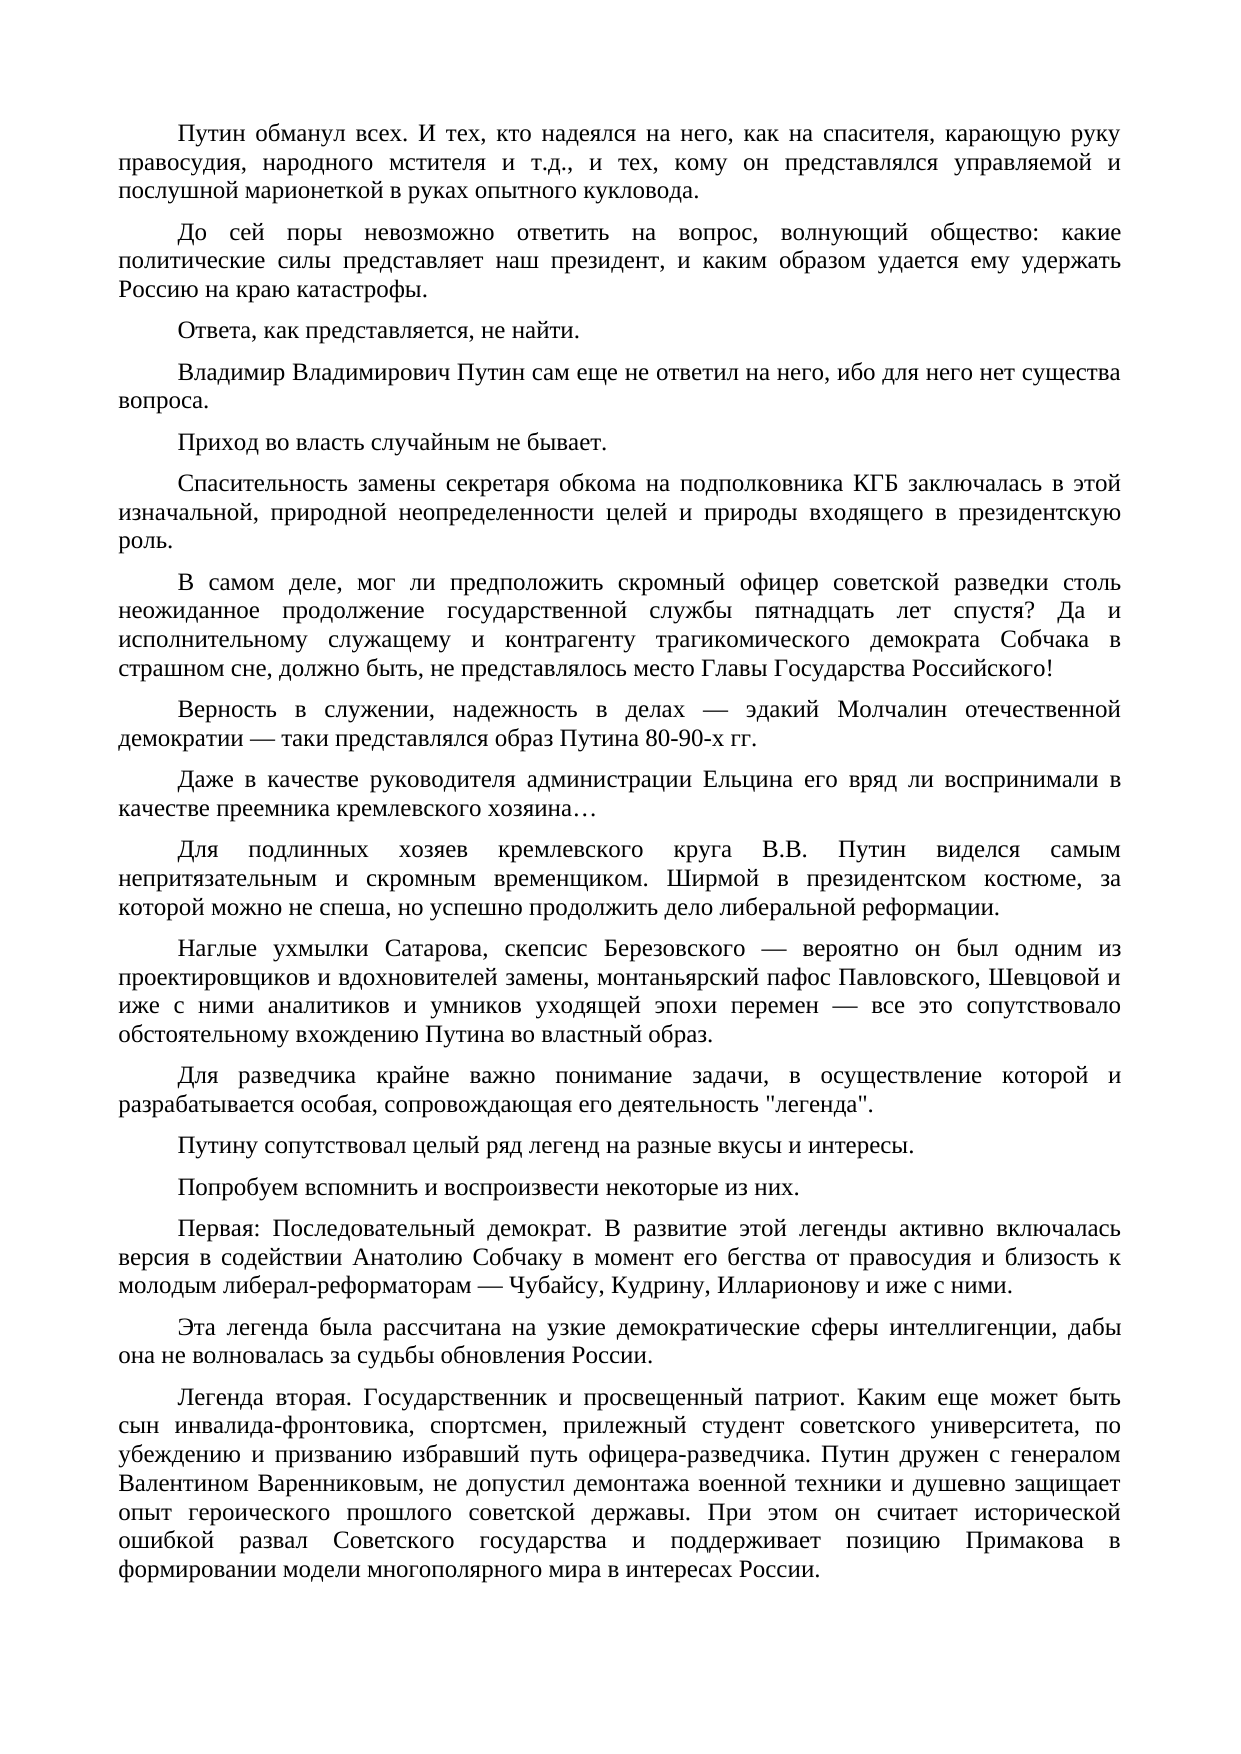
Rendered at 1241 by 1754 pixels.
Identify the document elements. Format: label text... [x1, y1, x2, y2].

text Попробуем вспомнить и воспроизвести некоторые из них. [118, 1172, 1122, 1201]
text Владимир Владимирович Путин сам еще не ответил на него, ибо для него нет существа вопроса. [118, 357, 1122, 414]
text Спасительность замены секретаря обкома на подполковника КГБ заключалась в этой изначальной, природной неопределенности целей и природы входящего в президентскую роль. [118, 468, 1122, 554]
text Ответа, как представляется, не найти. [118, 316, 1122, 344]
text До сей поры невозможно ответить на вопрос, волнующий общество: какие политические силы представляет наш президент, и каким образом удается ему удержать Россию на краю катастрофы. [118, 217, 1122, 303]
text Приход во власть случайным не бывает. [118, 427, 1122, 456]
text Путин обманул всех. И тех, кто надеялся на него, как на спасителя, карающую руку правосудия, народного мстителя и т.д., и тех, кому он представлялся управляемой и послушной марионеткой в руках опытного кукловода. [118, 118, 1122, 204]
text Легенда вторая. Государственник и просвещенный патриот. Каким еще может быть сын инвалида-фронтовика, спортсмен, прилежный студент советского университета, по убеждению и призванию избравший путь офицера-разведчика. Путин дружен с генералом Валентином Варенниковым, не допустил демонтажа военной техники и душевно защищает опыт героического прошлого советской державы. При этом он считает исторической ошибкой развал Советского государства и поддерживает позицию Примакова в формировании модели многополярного мира в интересах России. [118, 1382, 1122, 1583]
text Наглые ухмылки Сатарова, скепсис Березовского — вероятно он был одним из проектировщиков и вдохновителей замены, монтаньярский пафос Павловского, Шевцовой и иже с ними аналитиков и умников уходящей эпохи перемен — все это сопутствовало обстоятельному вхождению Путина во властный образ. [118, 933, 1122, 1048]
text Верность в служении, надежность в делах — эдакий Молчалин отечественной демократии — таки представлялся образ Путина 80-90-х гг. [118, 694, 1122, 752]
text Первая: Последовательный демократ. В развитие этой легенды активно включалась версия в содействии Анатолию Собчаку в момент его бегства от правосудия и близость к молодым либерал-реформаторам — Чубайсу, Кудрину, Илларионову и иже с ними. [118, 1213, 1122, 1299]
text Для разведчика крайне важно понимание задачи, в осуществление которой и разрабатывается особая, сопровождающая его деятельность "легенда". [118, 1061, 1122, 1118]
text Для подлинных хозяев кремлевского круга В.В. Путин виделся самым непритязательным и скромным временщиком. Ширмой в президентском костюме, за которой можно не спеша, но успешно продолжить дело либеральной реформации. [118, 834, 1122, 921]
text Даже в качестве руководителя администрации Ельцина его вряд ли воспринимали в качестве преемника кремлевского хозяина… [118, 764, 1122, 822]
text В самом деле, мог ли предположить скромный офицер советской разведки столь неожиданное продолжение государственной службы пятнадцать лет спустя? Да и исполнительному служащему и контрагенту трагикомического демократа Собчака в страшном сне, должно быть, не представлялось место Главы Государства Российского! [118, 567, 1122, 682]
text Путину сопутствовал целый ряд легенд на разные вкусы и интересы. [118, 1131, 1122, 1159]
text Эта легенда была рассчитана на узкие демократические сферы интеллигенции, дабы она не волновалась за судьбы обновления России. [118, 1312, 1122, 1369]
